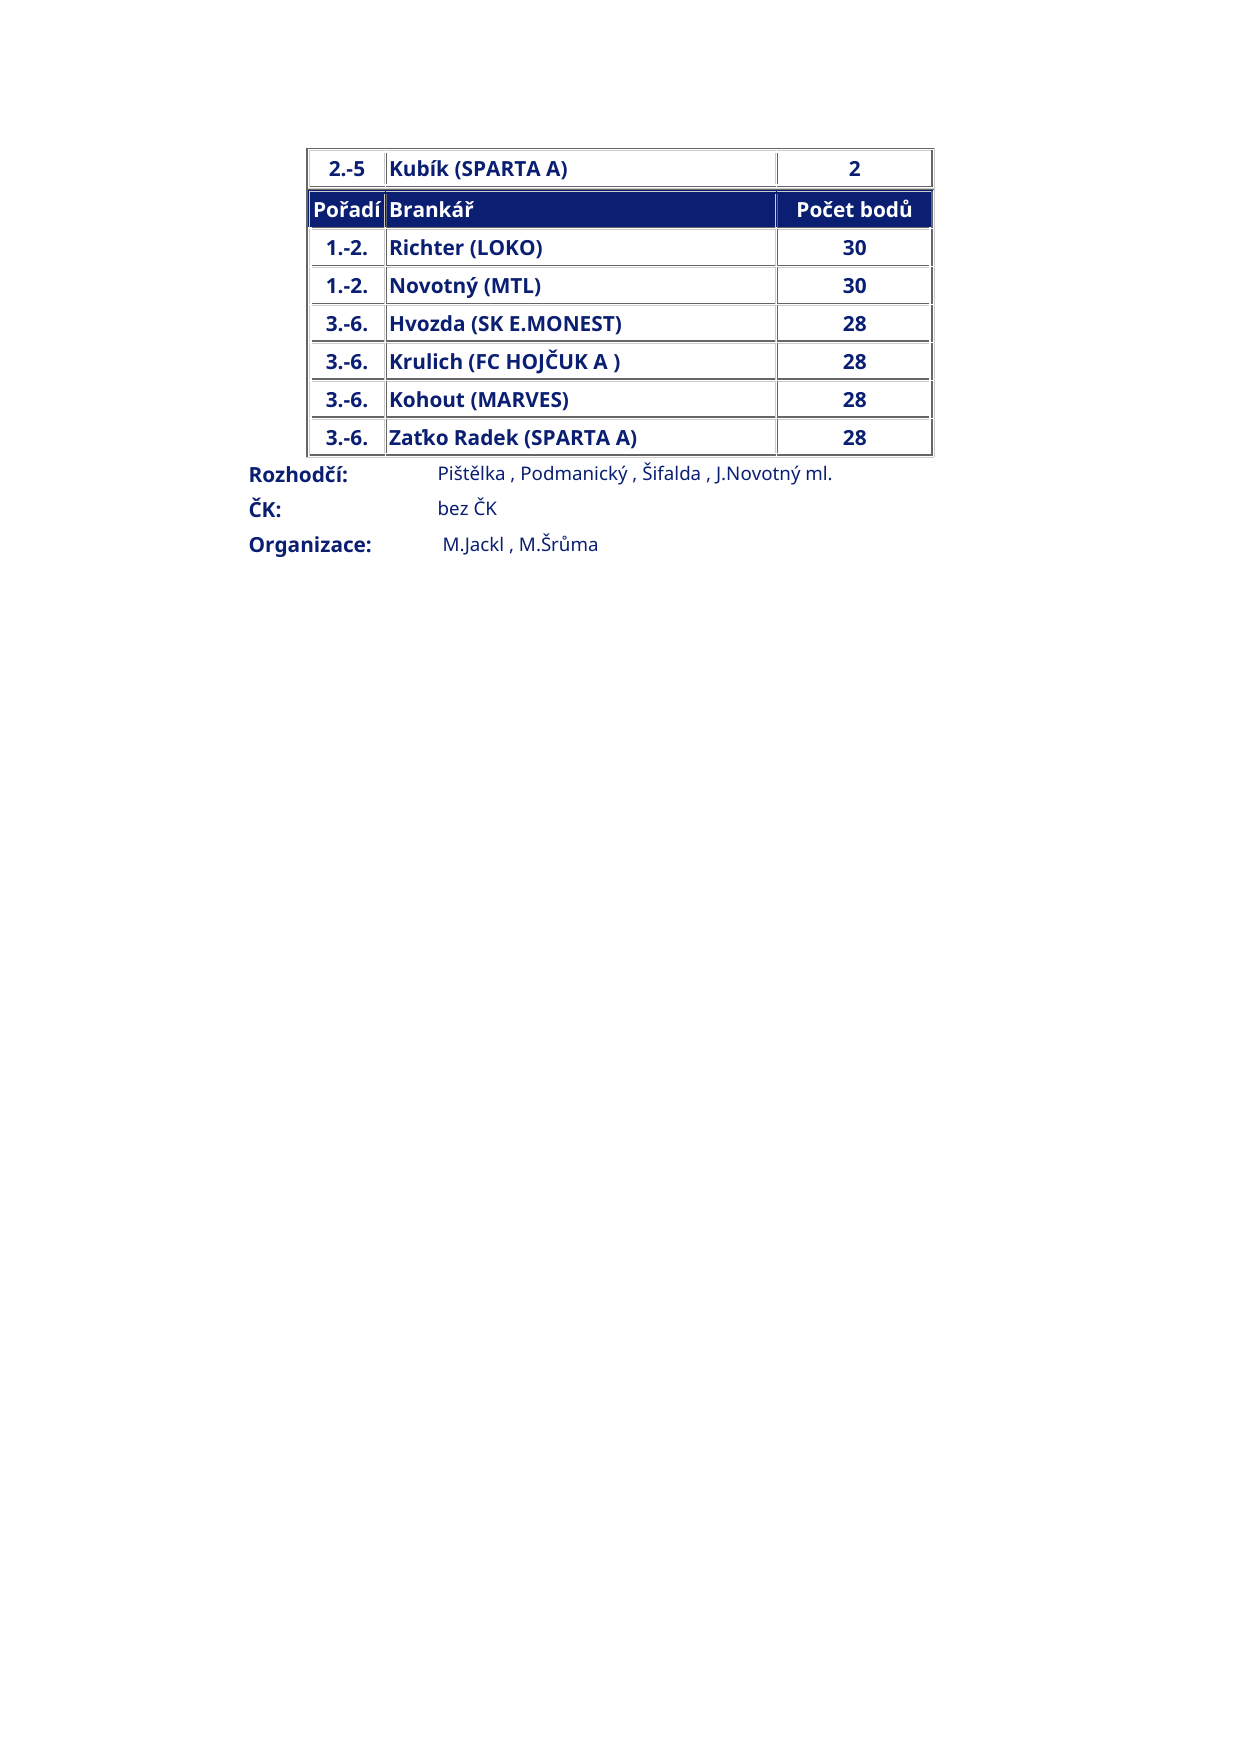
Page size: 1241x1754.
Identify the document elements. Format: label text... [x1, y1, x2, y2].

table_cell Krulich (FC HOJČUK A ) [387, 344, 775, 378]
table_cell 3.-6. [310, 416, 386, 454]
table_cell 28 [778, 303, 932, 340]
table_cell 3.-6. [310, 340, 384, 378]
table_cell 2.-5 [310, 151, 386, 186]
table_cell 28 [778, 378, 932, 416]
table_cell M.Jackl , M.Šrůma [434, 527, 995, 561]
table_cell ČK: [245, 492, 434, 527]
table_cell Hvozda (SK E.MONEST) [387, 306, 775, 340]
table_cell 3.-6. [310, 303, 384, 340]
table_header Pištělka , Podmanický , Šifalda , J.Novotný ml. [434, 458, 995, 492]
table_cell 30 [778, 265, 932, 302]
table_cell 1.-2. [310, 265, 384, 302]
table_cell Organizace: [245, 527, 434, 561]
table_cell 1.-2. [308, 227, 386, 264]
table_cell 30 [776, 227, 933, 264]
table_cell Kubík (SPARTA A) [386, 151, 776, 186]
table_cell 28 [778, 340, 932, 378]
table_header Brankář [386, 192, 776, 227]
table_cell Novotný (MTL) [387, 268, 775, 302]
table_cell 28 [776, 416, 932, 454]
table_cell bez ČK [434, 492, 995, 527]
table_cell 3.-6. [310, 378, 384, 416]
table_cell Zaťko Radek (SPARTA A) [386, 420, 776, 454]
table_header Pořadí [310, 192, 386, 227]
table_header Počet bodů [776, 192, 931, 227]
table_header Rozhodčí: [245, 458, 434, 492]
table_cell Richter (LOKO) [387, 230, 775, 264]
table_cell 2 [776, 151, 931, 186]
table_cell Kohout (MARVES) [387, 382, 775, 416]
